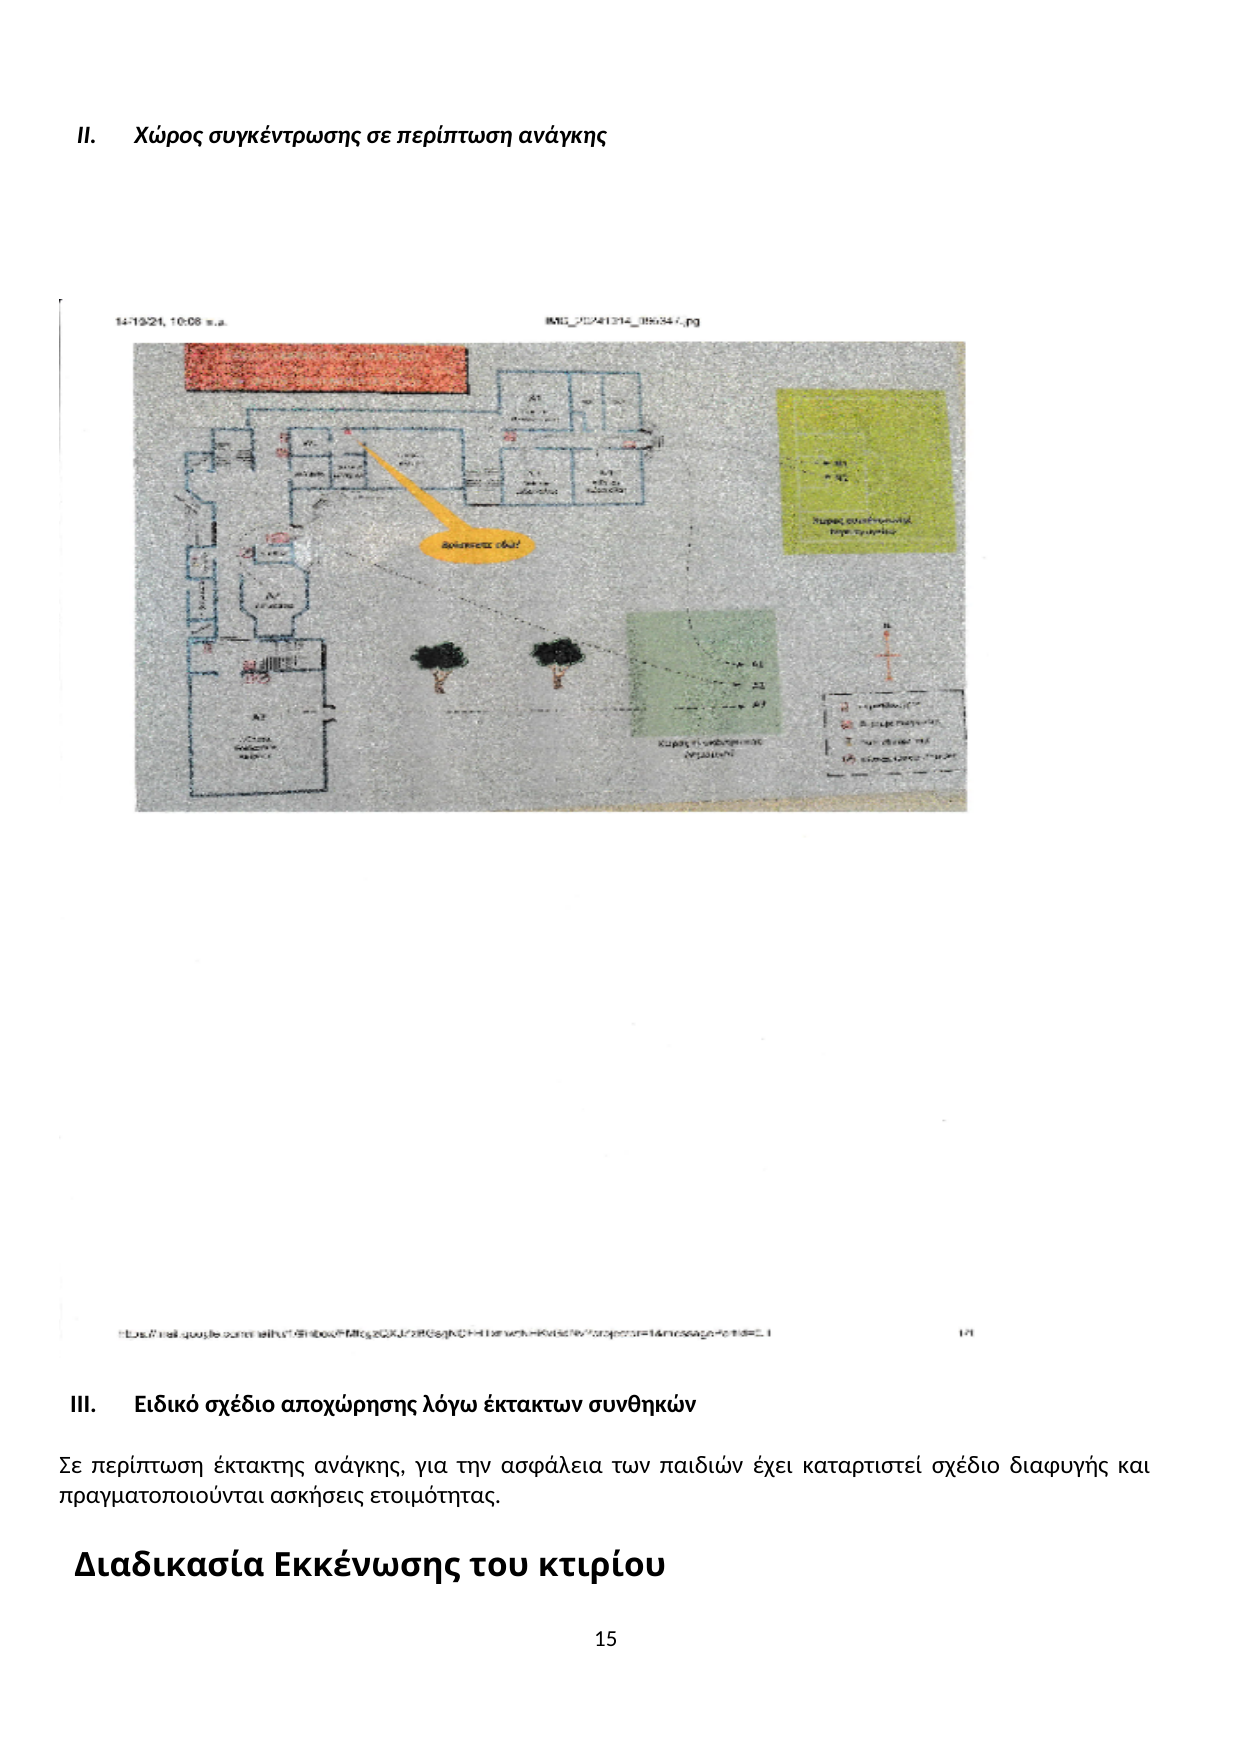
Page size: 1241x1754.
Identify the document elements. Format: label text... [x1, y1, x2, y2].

subtitle Διαδικασία Εκκένωσης του κτιρίου [74, 1541, 1152, 1586]
list Ειδικό σχέδιο αποχώρησης λόγω έκτακτων συνθηκών [97, 1388, 1152, 1418]
list Χώρος συγκέντρωσης σε περίπτωση ανάγκης [97, 119, 1152, 150]
text Σε περίπτωση έκτακτης ανάγκης, για την ασφάλεια των παιδιών έχει καταρτιστεί σχέδιο διαφυγής και πραγματοποιούνται ασκήσεις ετοιμότητας. [59, 1449, 1152, 1510]
